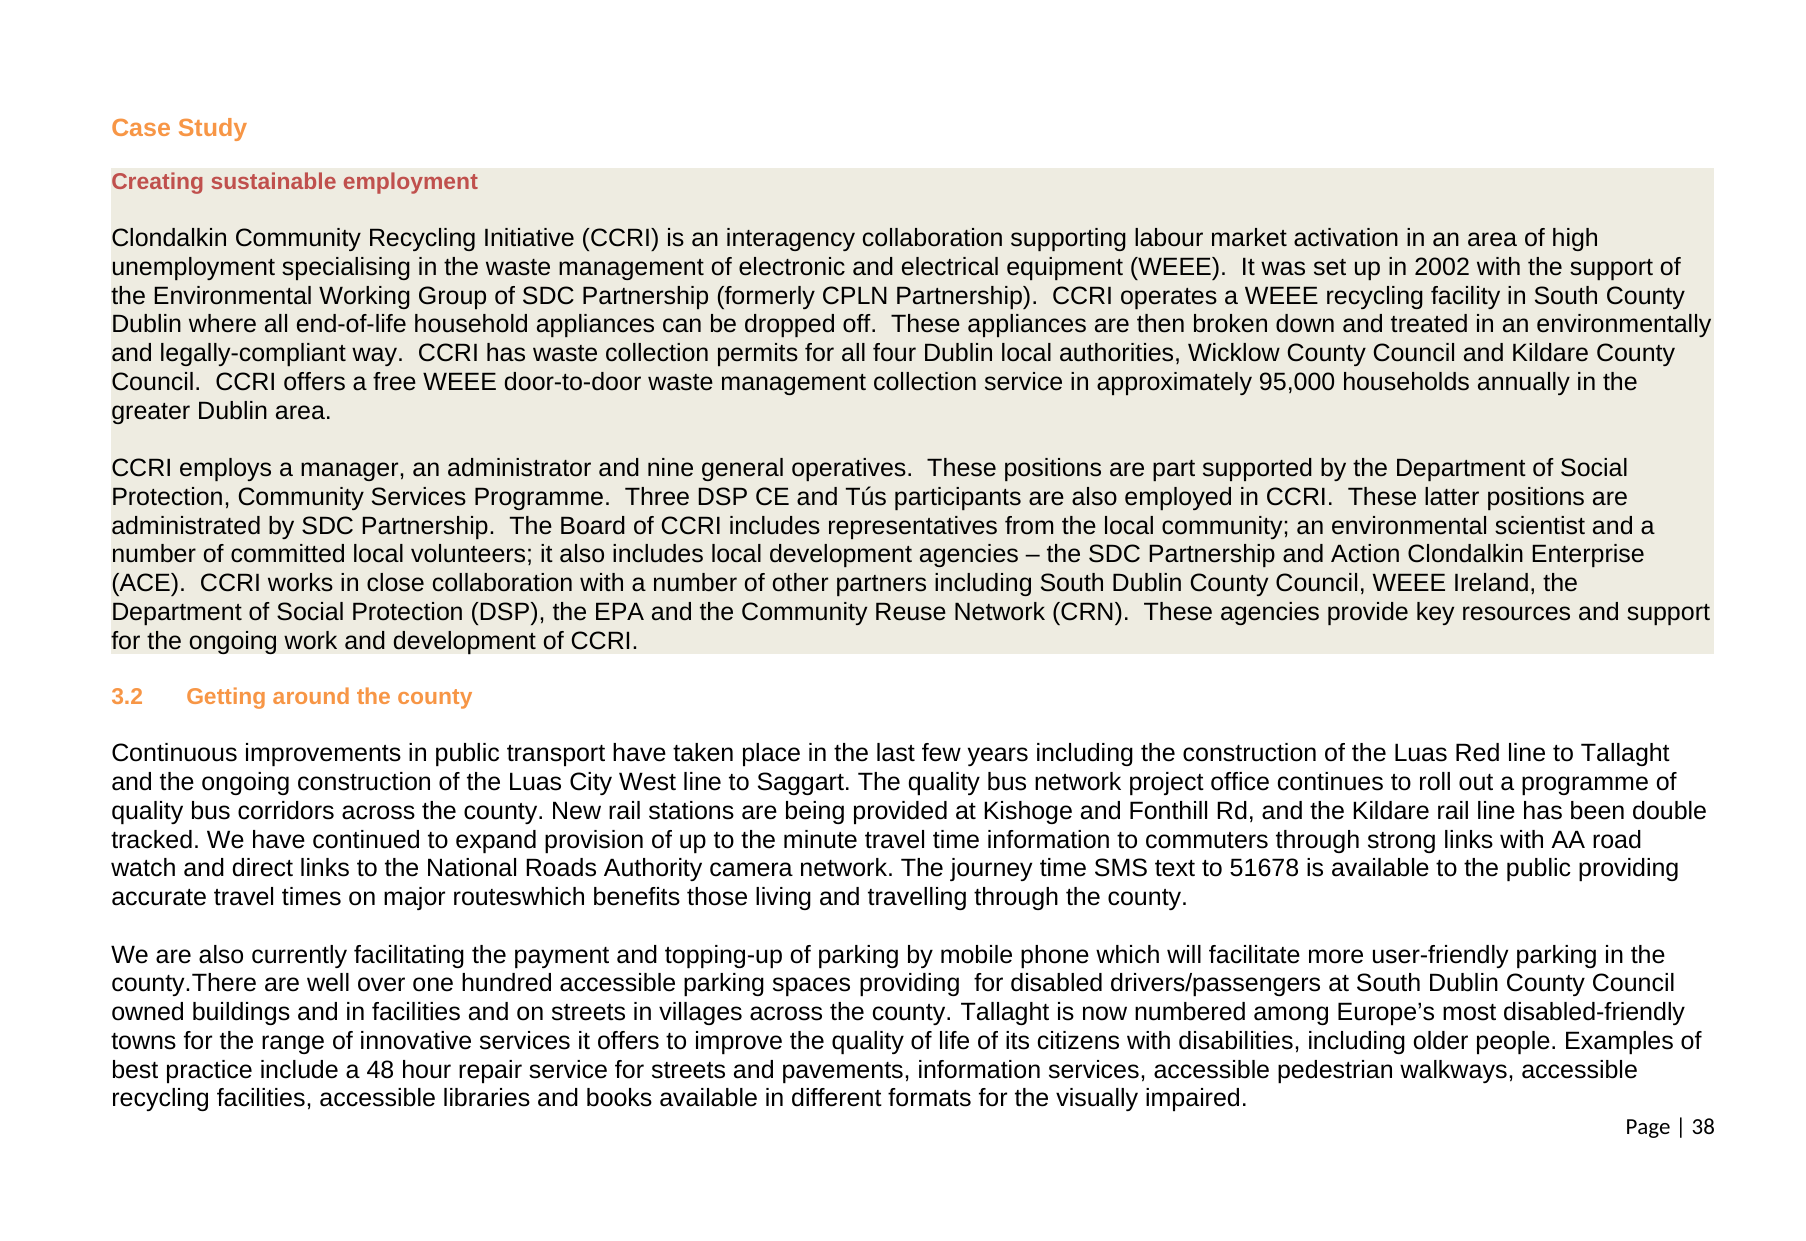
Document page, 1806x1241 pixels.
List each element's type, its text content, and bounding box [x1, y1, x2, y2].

text Creating sustainable employment [111, 168, 1714, 194]
text Continuous improvements in public transport have taken place in the last few years including the construction of the Luas Red line to Tallaght and the ongoing construction of the Luas City West line to Saggart. The quality bus network project office continues to roll out a programme of quality bus corridors across the county. New rail stations are being provided at Kishoge and Fonthill Rd, and the Kildare rail line has been double tracked. We have continued to expand provision of up to the minute travel time information to commuters through strong links with AA road watch and direct links to the National Roads Authority camera network. The journey time SMS text to 51678 is available to the public providing accurate travel times on major routeswhich benefits those living and travelling through the county. [111, 738, 1714, 911]
text We are also currently facilitating the payment and topping-up of parking by mobile phone which will facilitate more user-friendly parking in the county.There are well over one hundred accessible parking spaces providing for disabled drivers/passengers at South Dublin County Council owned buildings and in facilities and on streets in villages across the county. Tallaght is now numbered among Europe’s most disabled-friendly towns for the range of innovative services it offers to improve the quality of life of its citizens with disabilities, including older people. Examples of best practice include a 48 hour repair service for streets and pavements, information services, accessible pedestrian walkways, accessible recycling facilities, accessible libraries and books available in different formats for the visually impaired. [111, 939, 1714, 1112]
text CCRI employs a manager, an administrator and nine general operatives. These positions are part supported by the Department of Social Protection, Community Services Programme. Three DSP CE and Tús participants are also employed in CCRI. These latter positions are administrated by SDC Partnership. The Board of CCRI includes representatives from the local community; an environmental scientist and a number of committed local volunteers; it also includes local development agencies – the SDC Partnership and Action Clondalkin Enterprise (ACE). CCRI works in close collaboration with a number of other partners including South Dublin County Council, WEEE Ireland, the Department of Social Protection (DSP), the EPA and the Community Reuse Network (CRN). These agencies provide key resources and support for the ongoing work and development of CCRI. [111, 453, 1714, 654]
text Clondalkin Community Recycling Initiative (CCRI) is an interagency collaboration supporting labour market activation in an area of high unemployment specialising in the waste management of electronic and electrical equipment (WEEE). It was set up in 2002 with the support of the Environmental Working Group of SDC Partnership (formerly CPLN Partnership). CCRI operates a WEEE recycling facility in South County Dublin where all end-of-life household appliances can be dropped off. These appliances are then broken down and treated in an environmentally and legally-compliant way. CCRI has waste collection permits for all four Dublin local authorities, Wicklow County Council and Kildare County Council. CCRI offers a free WEEE door-to-door waste management collection service in approximately 95,000 households annually in the greater Dublin area. [111, 223, 1714, 424]
text 3.2 Getting around the county [111, 683, 1714, 709]
text Case Study [111, 113, 1714, 142]
